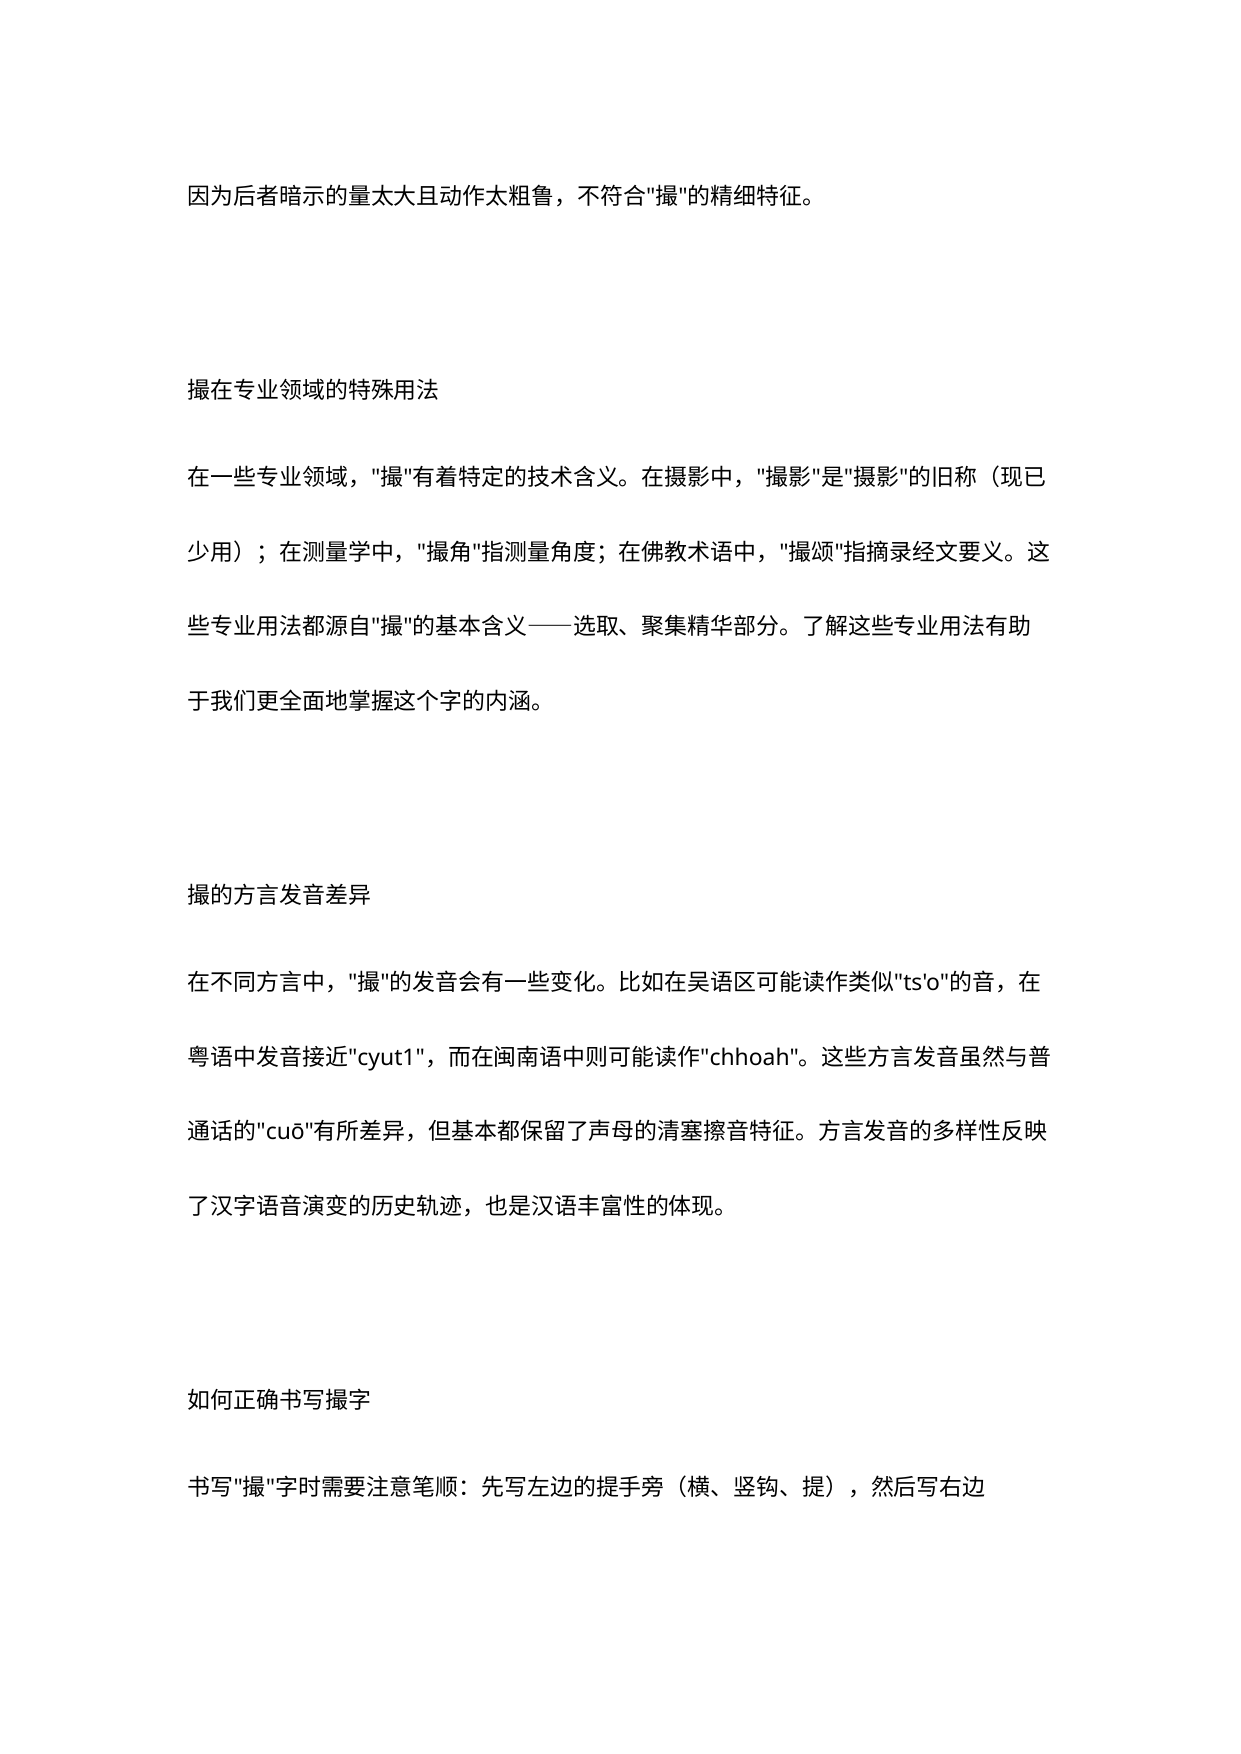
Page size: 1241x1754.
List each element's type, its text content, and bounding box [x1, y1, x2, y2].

text 撮在专业领域的特殊用法 [187, 356, 1053, 421]
text 如何正确书写撮字 [187, 1366, 1053, 1431]
text 在不同方言中，"撮"的发音会有一些变化。比如在吴语区可能读作类似"ts'o"的音，在粤语中发音接近"cyut1"，而在闽南语中则可能读作"chhoah"。这些方言发音虽然与普通话的"cuō"有所差异，但基本都保留了声母的清塞擦音特征。方言发音的多样性反映了汉字语音演变的历史轨迹，也是汉语丰富性的体现。 [187, 948, 1053, 1237]
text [187, 1453, 1053, 1518]
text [187, 162, 1053, 227]
text 在一些专业领域，"撮"有着特定的技术含义。在摄影中，"撮影"是"摄影"的旧称（现已少用）；在测量学中，"撮角"指测量角度；在佛教术语中，"撮颂"指摘录经文要义。这些专业用法都源自"撮"的基本含义——选取、聚集精华部分。了解这些专业用法有助于我们更全面地掌握这个字的内涵。 [187, 443, 1053, 732]
text 撮的方言发音差异 [187, 861, 1053, 926]
